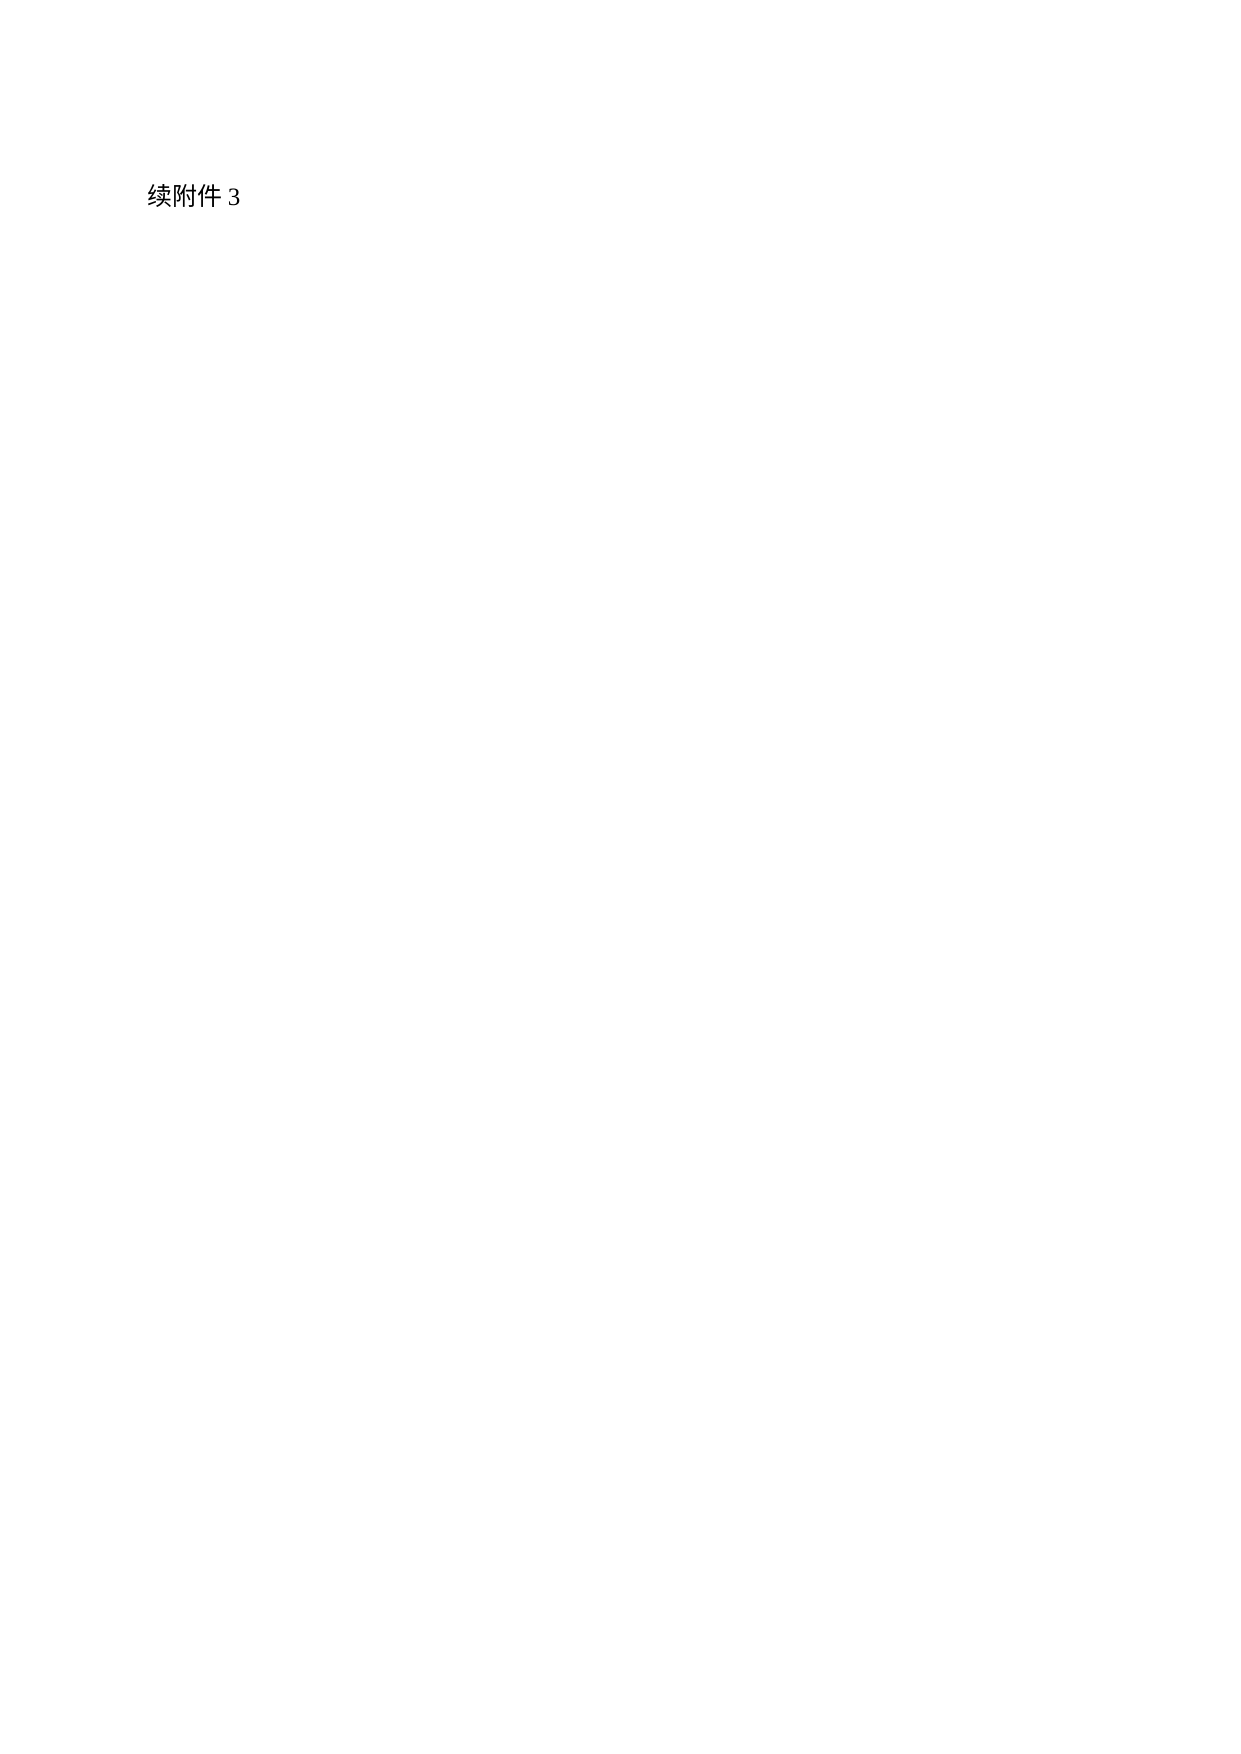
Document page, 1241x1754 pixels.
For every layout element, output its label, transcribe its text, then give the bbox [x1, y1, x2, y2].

text 续附件3 [148, 162, 1092, 227]
